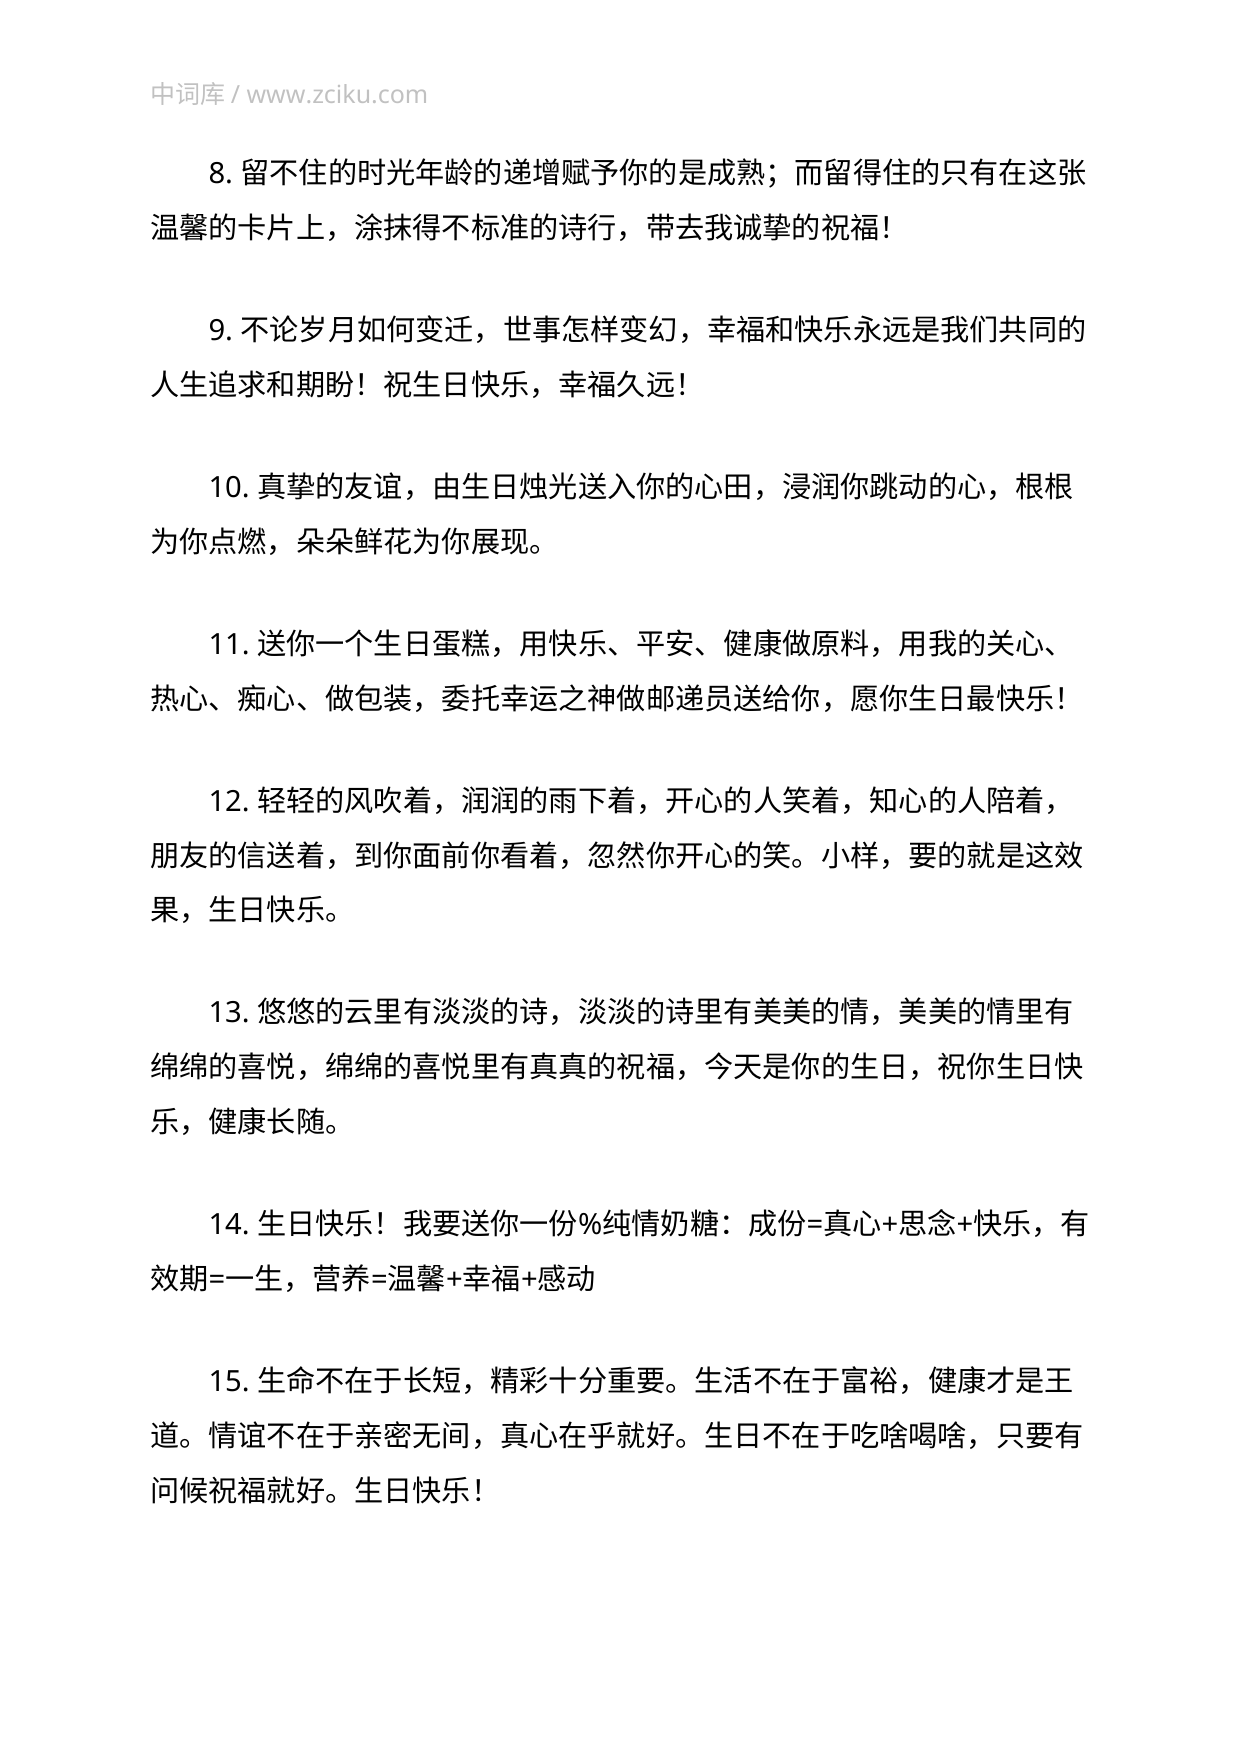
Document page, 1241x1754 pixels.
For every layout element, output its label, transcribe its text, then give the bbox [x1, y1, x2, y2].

text 14. 生日快乐！我要送你一份%纯情奶糖：成份=真心+思念+快乐，有效期=一生，营养=温馨+幸福+感动 [150, 1200, 1090, 1298]
text 15. 生命不在于长短，精彩十分重要。生活不在于富裕，健康才是王道。情谊不在于亲密无间，真心在乎就好。生日不在于吃啥喝啥，只要有问候祝福就好。生日快乐！ [150, 1357, 1090, 1509]
text 8. 留不住的时光年龄的递增赋予你的是成熟；而留得住的只有在这张温馨的卡片上，涂抹得不标准的诗行，带去我诚挚的祝福！ [150, 150, 1090, 247]
text 13. 悠悠的云里有淡淡的诗，淡淡的诗里有美美的情，美美的情里有绵绵的喜悦，绵绵的喜悦里有真真的祝福，今天是你的生日，祝你生日快乐，健康长随。 [150, 989, 1090, 1141]
text 12. 轻轻的风吹着，润润的雨下着，开心的人笑着，知心的人陪着，朋友的信送着，到你面前你看着，忽然你开心的笑。小样，要的就是这效果，生日快乐。 [150, 777, 1090, 929]
text 10. 真挚的友谊，由生日烛光送入你的心田，浸润你跳动的心，根根为你点燃，朵朵鲜花为你展现。 [150, 463, 1090, 561]
text 11. 送你一个生日蛋糕，用快乐、平安、健康做原料，用我的关心、热心、痴心、做包装，委托幸运之神做邮递员送给你，愿你生日最快乐！ [150, 620, 1090, 718]
text 9. 不论岁月如何变迁，世事怎样变幻，幸福和快乐永远是我们共同的人生追求和期盼！祝生日快乐，幸福久远！ [150, 307, 1090, 404]
